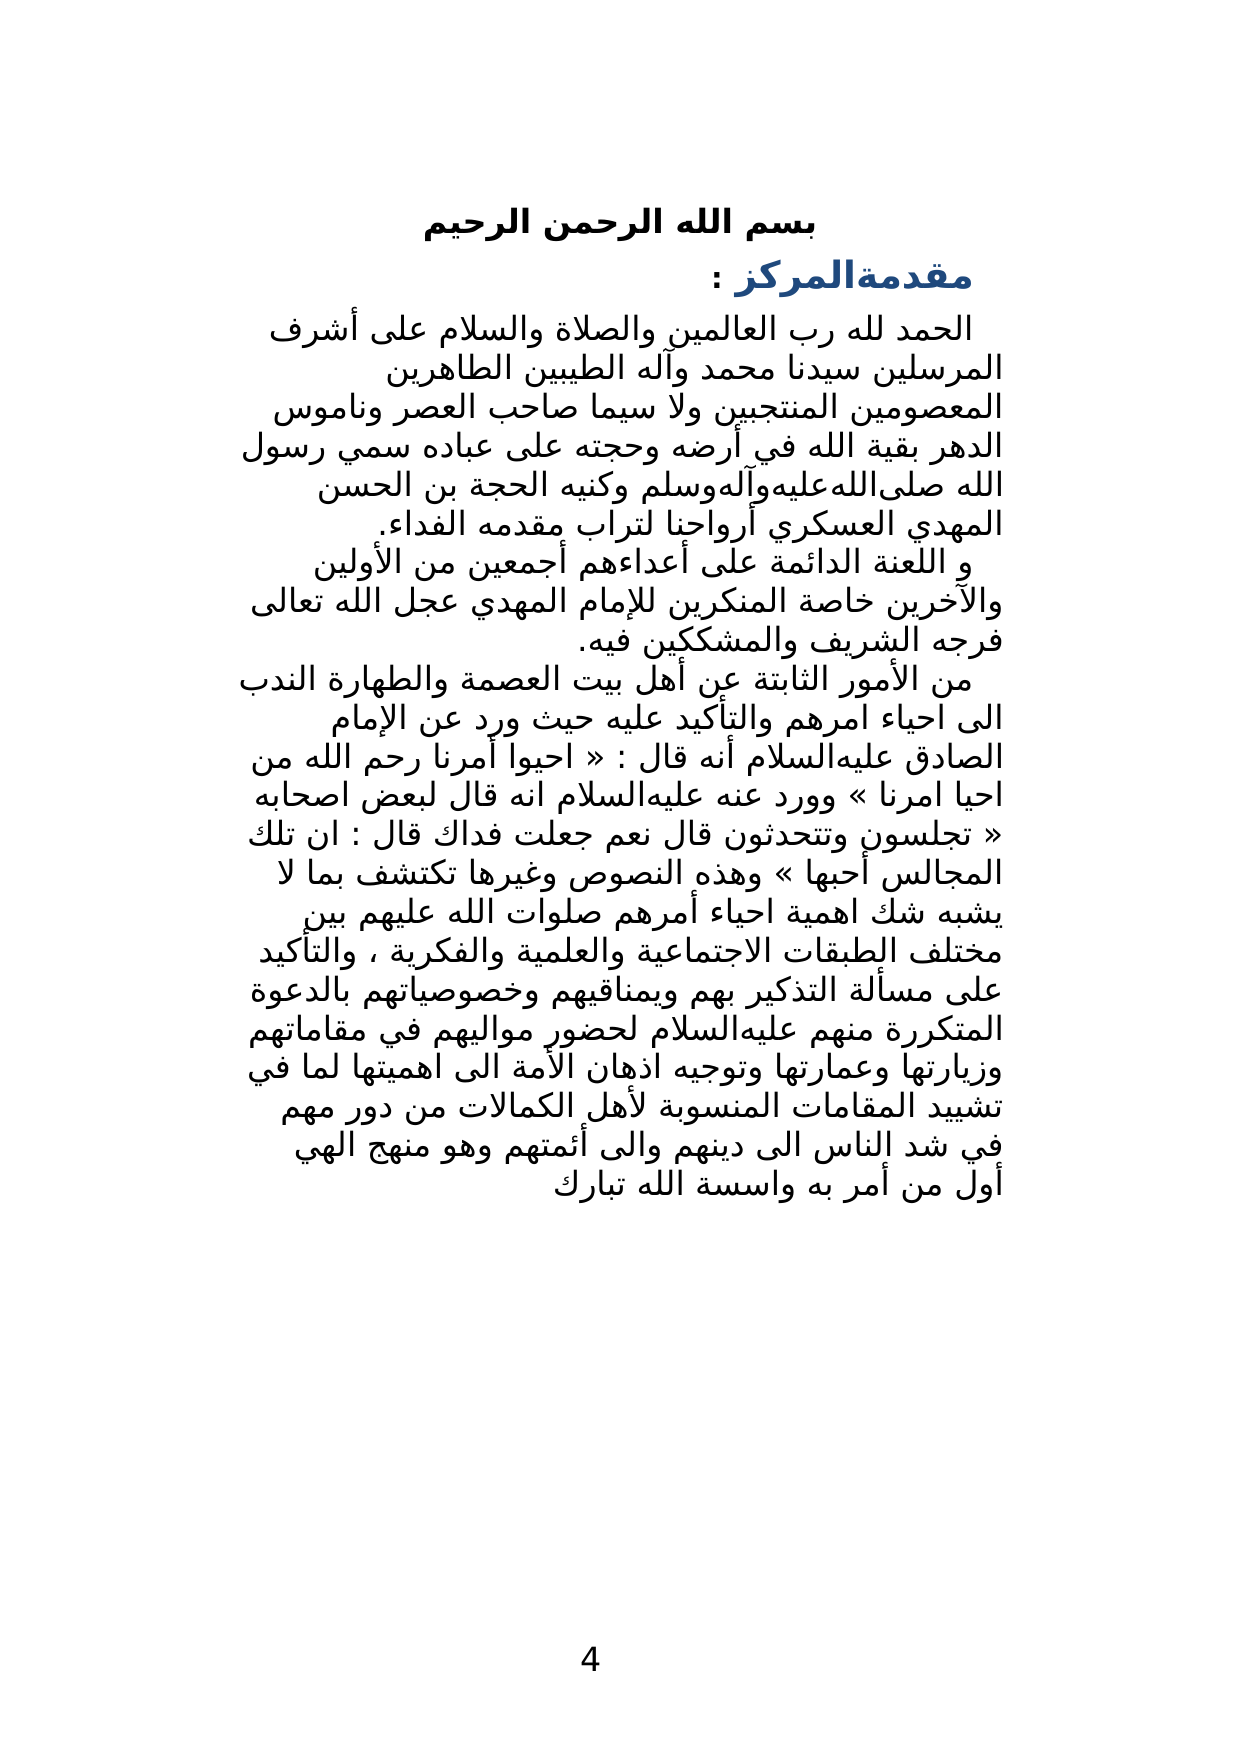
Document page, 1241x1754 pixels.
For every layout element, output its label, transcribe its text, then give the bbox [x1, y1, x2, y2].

text بسم الله الرحمن الرحيم [236, 202, 1004, 241]
text من الأمور الثابتة عن أهل بيت العصمة والطهارة الندب الى احياء امرهم والتأكيد عليه حيث ورد عن الإمام الصادق عليه‌السلام أنه قال : « احيوا أمرنا رحم الله من احيا امرنا » وورد عنه عليه‌السلام انه قال لبعض اصحابه « تجلسون وتتحدثون قال نعم جعلت فداك قال : ان تلك المجالس أحبها » وهذه النصوص وغيرها تكتشف بما لا يشبه شك اهمية احياء أمرهم صلوات الله عليهم بين مختلف الطبقات الاجتماعية والعلمية والفكرية ، والتأكيد على مسألة التذكير بهم ويمناقيهم وخصوصياتهم بالدعوة المتكررة منهم عليه‌السلام لحضور مواليهم في مقاماتهم وزيارتها وعمارتها وتوجيه اذهان الأمة الى اهميتها لما في تشييد المقامات المنسوبة لأهل الكمالات من دور مهم في شد الناس الى دينهم والى أئمتهم وهو منهج الهي أول من أمر به واسسة الله تبارك [236, 659, 1004, 1203]
text الحمد لله رب العالمين والصلاة والسلام على أشرف المرسلين سيدنا محمد وآله الطيبين الطاهرين المعصومين المنتجبين ولا سيما صاحب العصر وناموس الدهر بقية الله في أرضه وحجته على عباده سمي رسول الله صلى‌الله‌عليه‌وآله‌وسلم وكنيه الحجة بن الحسن المهدي العسكري أرواحنا لتراب مقدمه الفداء. [236, 310, 1004, 543]
text و اللعنة الدائمة على أعداءهم أجمعين من الأولين والآخرين خاصة المنكرين للإمام المهدي عجل الله تعالى فرجه الشريف والمشككين فيه. [236, 543, 1004, 659]
subtitle مقدمةالمركز : [236, 253, 1004, 297]
